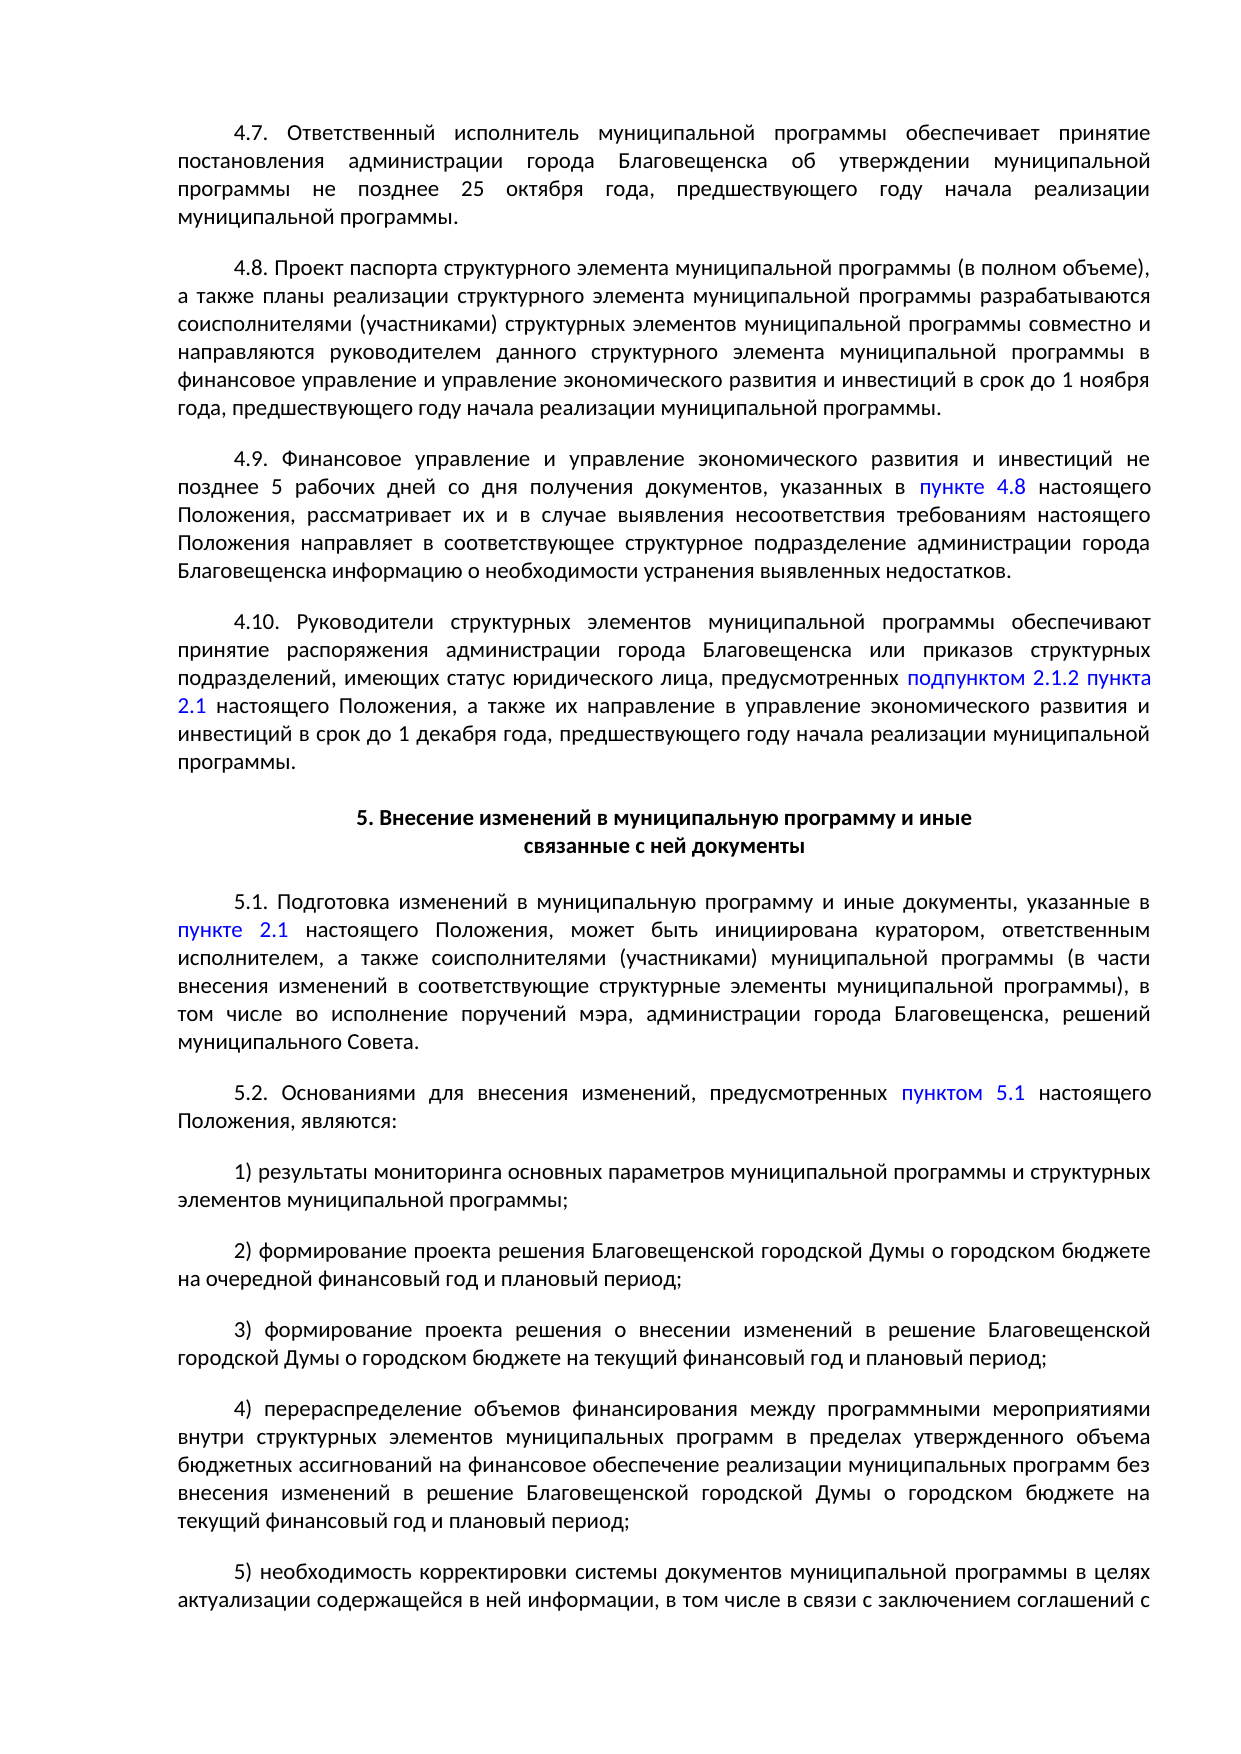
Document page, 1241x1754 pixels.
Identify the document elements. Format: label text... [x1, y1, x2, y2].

text 2) формирование проекта решения Благовещенской городской Думы о городском бюджете на очередной финансовый год и плановый период; [177, 1236, 1152, 1292]
text 3) формирование проекта решения о внесении изменений в решение Благовещенской городской Думы о городском бюджете на текущий финансовый год и плановый период; [177, 1315, 1152, 1371]
text 5.2. Основаниями для внесения изменений, предусмотренных пунктом 5.1 настоящего Положения, являются: [177, 1078, 1152, 1134]
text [177, 1557, 1152, 1613]
title 5. Внесение изменений в муниципальную программу и иные [177, 803, 1152, 831]
text 4.10. Руководители структурных элементов муниципальной программы обеспечивают принятие распоряжения администрации города Благовещенска или приказов структурных подразделений, имеющих статус юридического лица, предусмотренных подпунктом 2.1.2 пункта 2.1 настоящего Положения, а также их направление в управление экономического развития и инвестиций в срок до 1 декабря года, предшествующего году начала реализации муниципальной программы. [177, 607, 1152, 775]
text 5.1. Подготовка изменений в муниципальную программу и иные документы, указанные в пункте 2.1 настоящего Положения, может быть инициирована куратором, ответственным исполнителем, а также соисполнителями (участниками) муниципальной программы (в части внесения изменений в соответствующие структурные элементы муниципальной программы), в том числе во исполнение поручений мэра, администрации города Благовещенска, решений муниципального Совета. [177, 887, 1152, 1056]
text 4.7. Ответственный исполнитель муниципальной программы обеспечивает принятие постановления администрации города Благовещенска об утверждении муниципальной программы не позднее 25 октября года, предшествующего году начала реализации муниципальной программы. [177, 118, 1152, 230]
text 4.8. Проект паспорта структурного элемента муниципальной программы (в полном объеме), а также планы реализации структурного элемента муниципальной программы разрабатываются соисполнителями (участниками) структурных элементов муниципальной программы совместно и направляются руководителем данного структурного элемента муниципальной программы в финансовое управление и управление экономического развития и инвестиций в срок до 1 ноября года, предшествующего году начала реализации муниципальной программы. [177, 253, 1152, 421]
text 4.9. Финансовое управление и управление экономического развития и инвестиций не позднее 5 рабочих дней со дня получения документов, указанных в пункте 4.8 настоящего Положения, рассматривает их и в случае выявления несоответствия требованиям настоящего Положения направляет в соответствующее структурное подразделение администрации города Благовещенска информацию о необходимости устранения выявленных недостатков. [177, 444, 1152, 584]
title связанные с ней документы [177, 831, 1152, 859]
text 4) перераспределение объемов финансирования между программными мероприятиями внутри структурных элементов муниципальных программ в пределах утвержденного объема бюджетных ассигнований на финансовое обеспечение реализации муниципальных программ без внесения изменений в решение Благовещенской городской Думы о городском бюджете на текущий финансовый год и плановый период; [177, 1394, 1152, 1534]
text 1) результаты мониторинга основных параметров муниципальной программы и структурных элементов муниципальной программы; [177, 1157, 1152, 1213]
